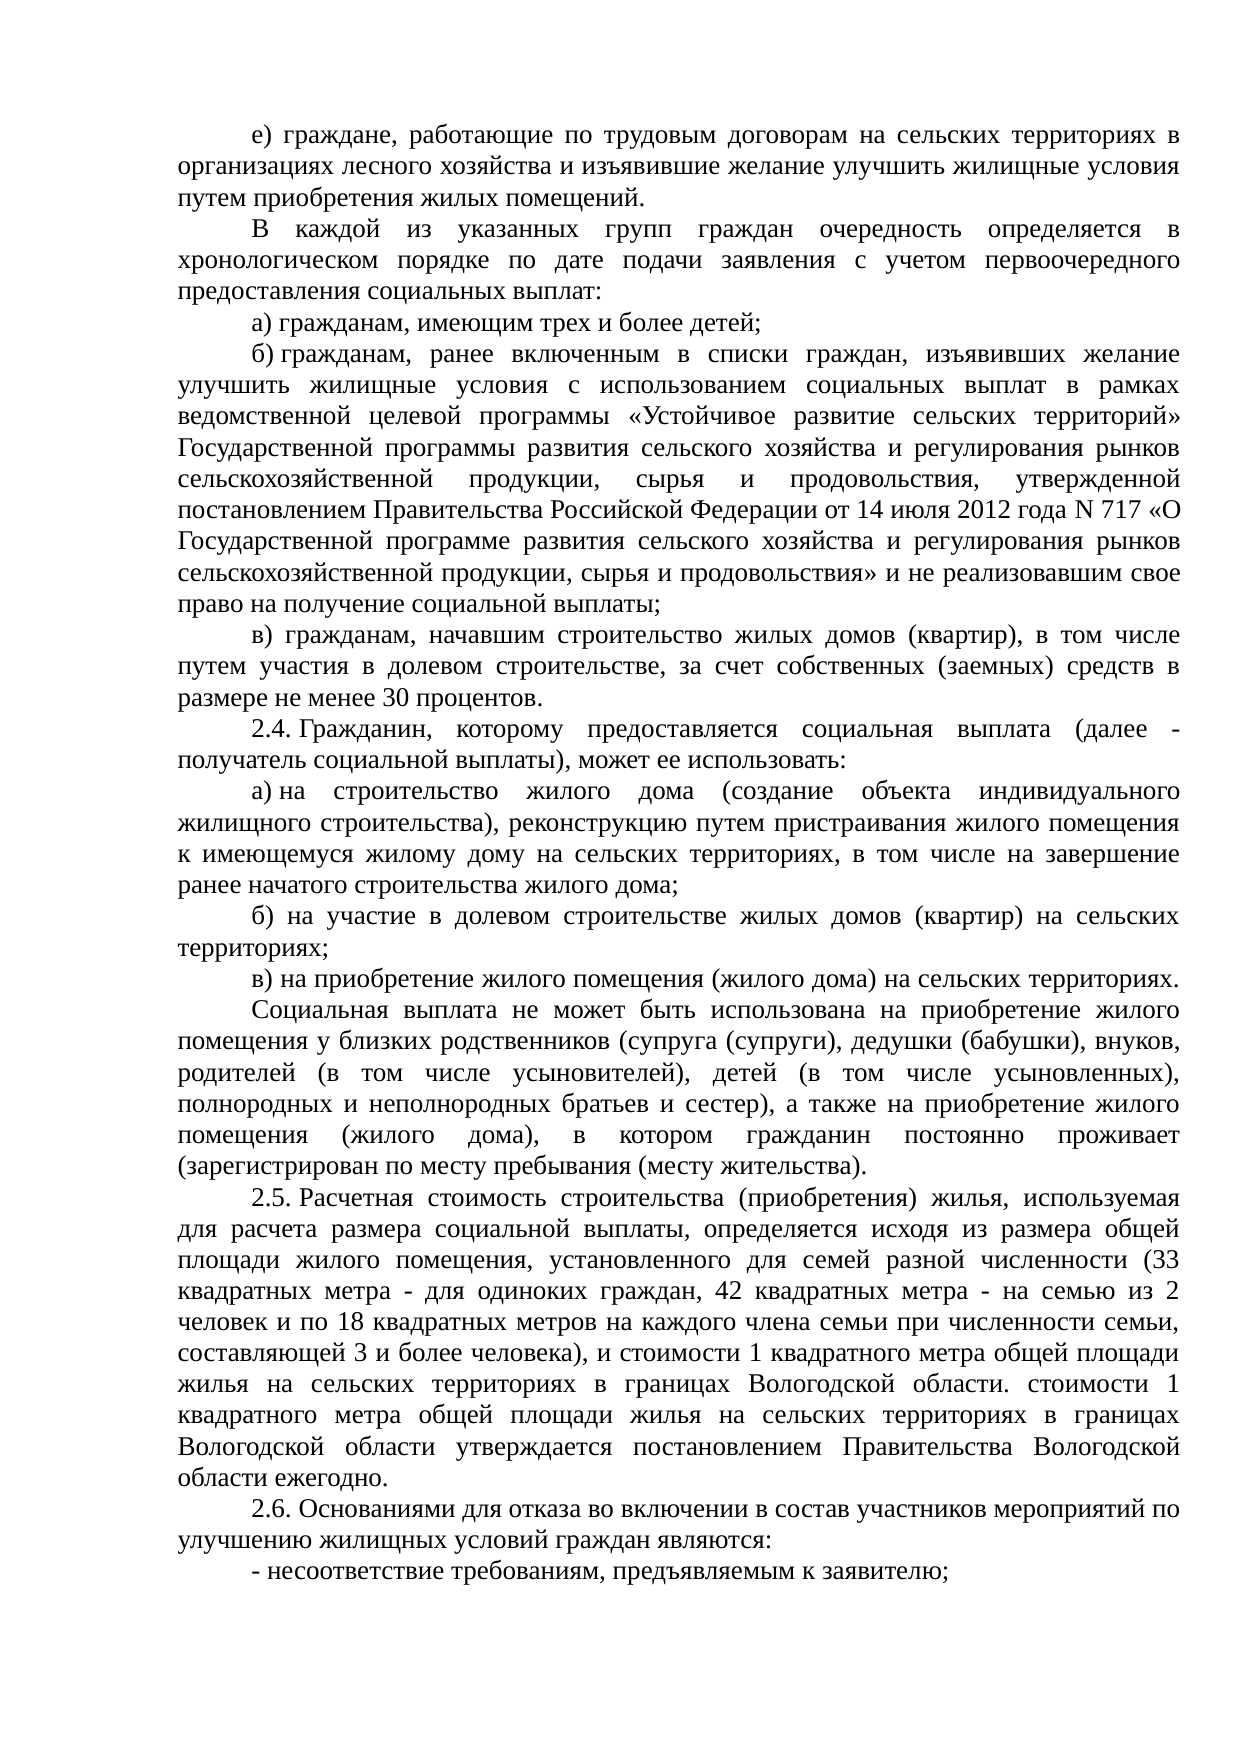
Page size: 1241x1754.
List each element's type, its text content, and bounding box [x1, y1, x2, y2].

text а) гражданам, имеющим трех и более детей; [177, 306, 1181, 337]
text 2.4. Гражданин, которому предоставляется социальная выплата (далее - получатель социальной выплаты), может ее использовать: [177, 712, 1181, 774]
text е) граждане, работающие по трудовым договорам на сельских территориях в организациях лесного хозяйства и изъявившие желание улучшить жилищные условия путем приобретения жилых помещений. [177, 118, 1181, 212]
text б) на участие в долевом строительстве жилых домов (квартир) на сельских территориях; [177, 899, 1181, 962]
text 2.5. Расчетная стоимость строительства (приобретения) жилья, используемая для расчета размера социальной выплаты, определяется исходя из размера общей площади жилого помещения, установленного для семей разной численности (33 квадратных метра - для одиноких граждан, 42 квадратных метра - на семью из 2 человек и по 18 квадратных метров на каждого члена семьи при численности семьи, составляющей 3 и более человека), и стоимости 1 квадратного метра общей площади жилья на сельских территориях в границах Вологодской области. стоимости 1 квадратного метра общей площади жилья на сельских территориях в границах Вологодской области утверждается постановлением Правительства Вологодской области ежегодно. [177, 1181, 1181, 1492]
text В каждой из указанных групп граждан очередность определяется в хронологическом порядке по дате подачи заявления с учетом первоочередного предоставления социальных выплат: [177, 212, 1181, 306]
text в) на приобретение жилого помещения (жилого дома) на сельских территориях. Социальная выплата не может быть использована на приобретение жилого помещения у близких родственников (супруга (супруги), дедушки (бабушки), внуков, родителей (в том числе усыновителей), детей (в том числе усыновленных), полнородных и неполнородных братьев и сестер), а также на приобретение жилого помещения (жилого дома), в котором гражданин постоянно проживает (зарегистрирован по месту пребывания (месту жительства). [177, 962, 1181, 1181]
text б) гражданам, ранее включенным в списки граждан, изъявивших желание улучшить жилищные условия с использованием социальных выплат в рамках ведомственной целевой программы «Устойчивое развитие сельских территорий» Государственной программы развития сельского хозяйства и регулирования рынков сельскохозяйственной продукции, сырья и продовольствия, утвержденной постановлением Правительства Российской Федерации от 14 июля 2012 года N 717 «О Государственной программе развития сельского хозяйства и регулирования рынков сельскохозяйственной продукции, сырья и продовольствия» и не реализовавшим свое право на получение социальной выплаты; [177, 337, 1181, 618]
text 2.6. Основаниями для отказа во включении в состав участников мероприятий по улучшению жилищных условий граждан являются: [177, 1492, 1181, 1554]
text - несоответствие требованиям, предъявляемым к заявителю; [177, 1554, 1181, 1586]
text в) гражданам, начавшим строительство жилых домов (квартир), в том числе путем участия в долевом строительстве, за счет собственных (заемных) средств в размере не менее 30 процентов. [177, 618, 1181, 712]
text а) на строительство жилого дома (создание объекта индивидуального жилищного строительства), реконструкцию путем пристраивания жилого помещения к имеющемуся жилому дому на сельских территориях, в том числе на завершение ранее начатого строительства жилого дома; [177, 774, 1181, 899]
